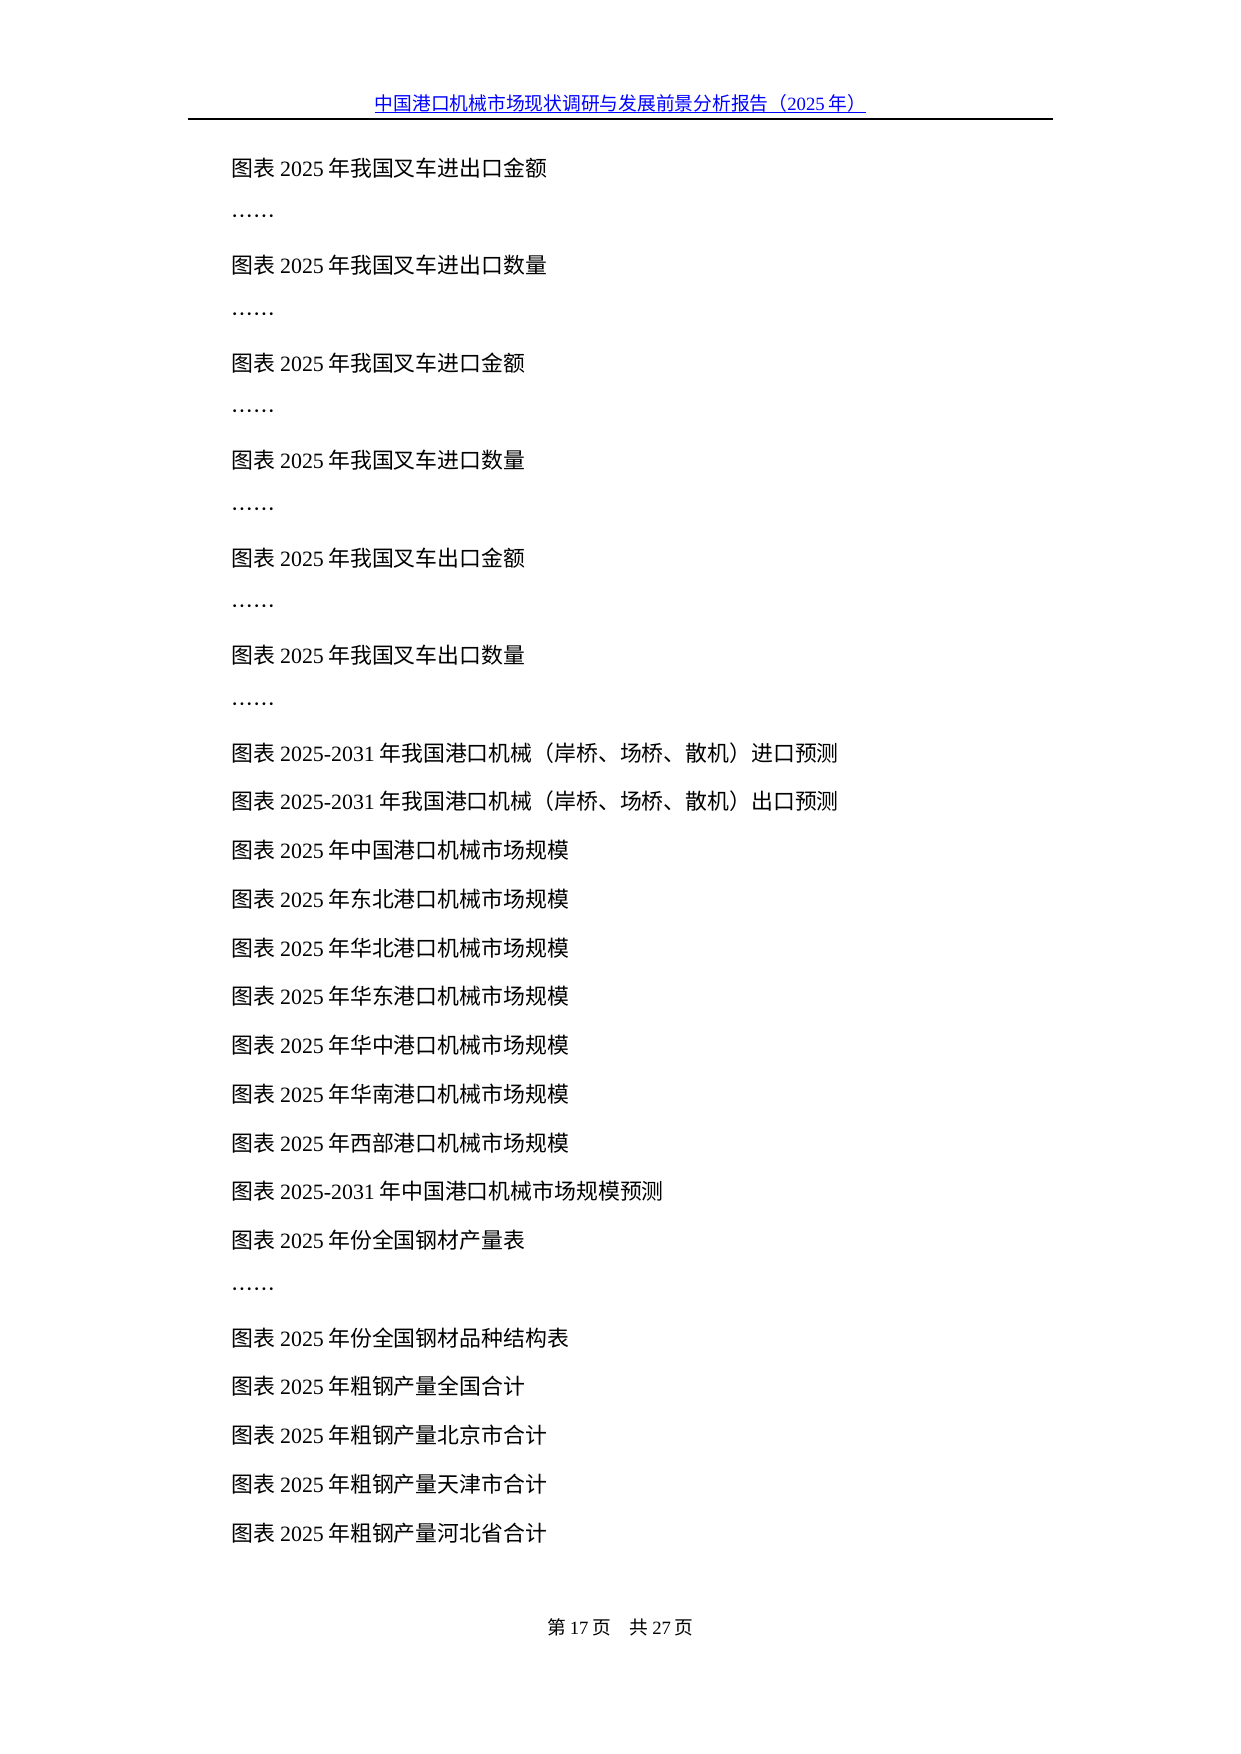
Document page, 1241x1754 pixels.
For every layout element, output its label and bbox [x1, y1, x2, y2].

text [187, 150, 1053, 1548]
